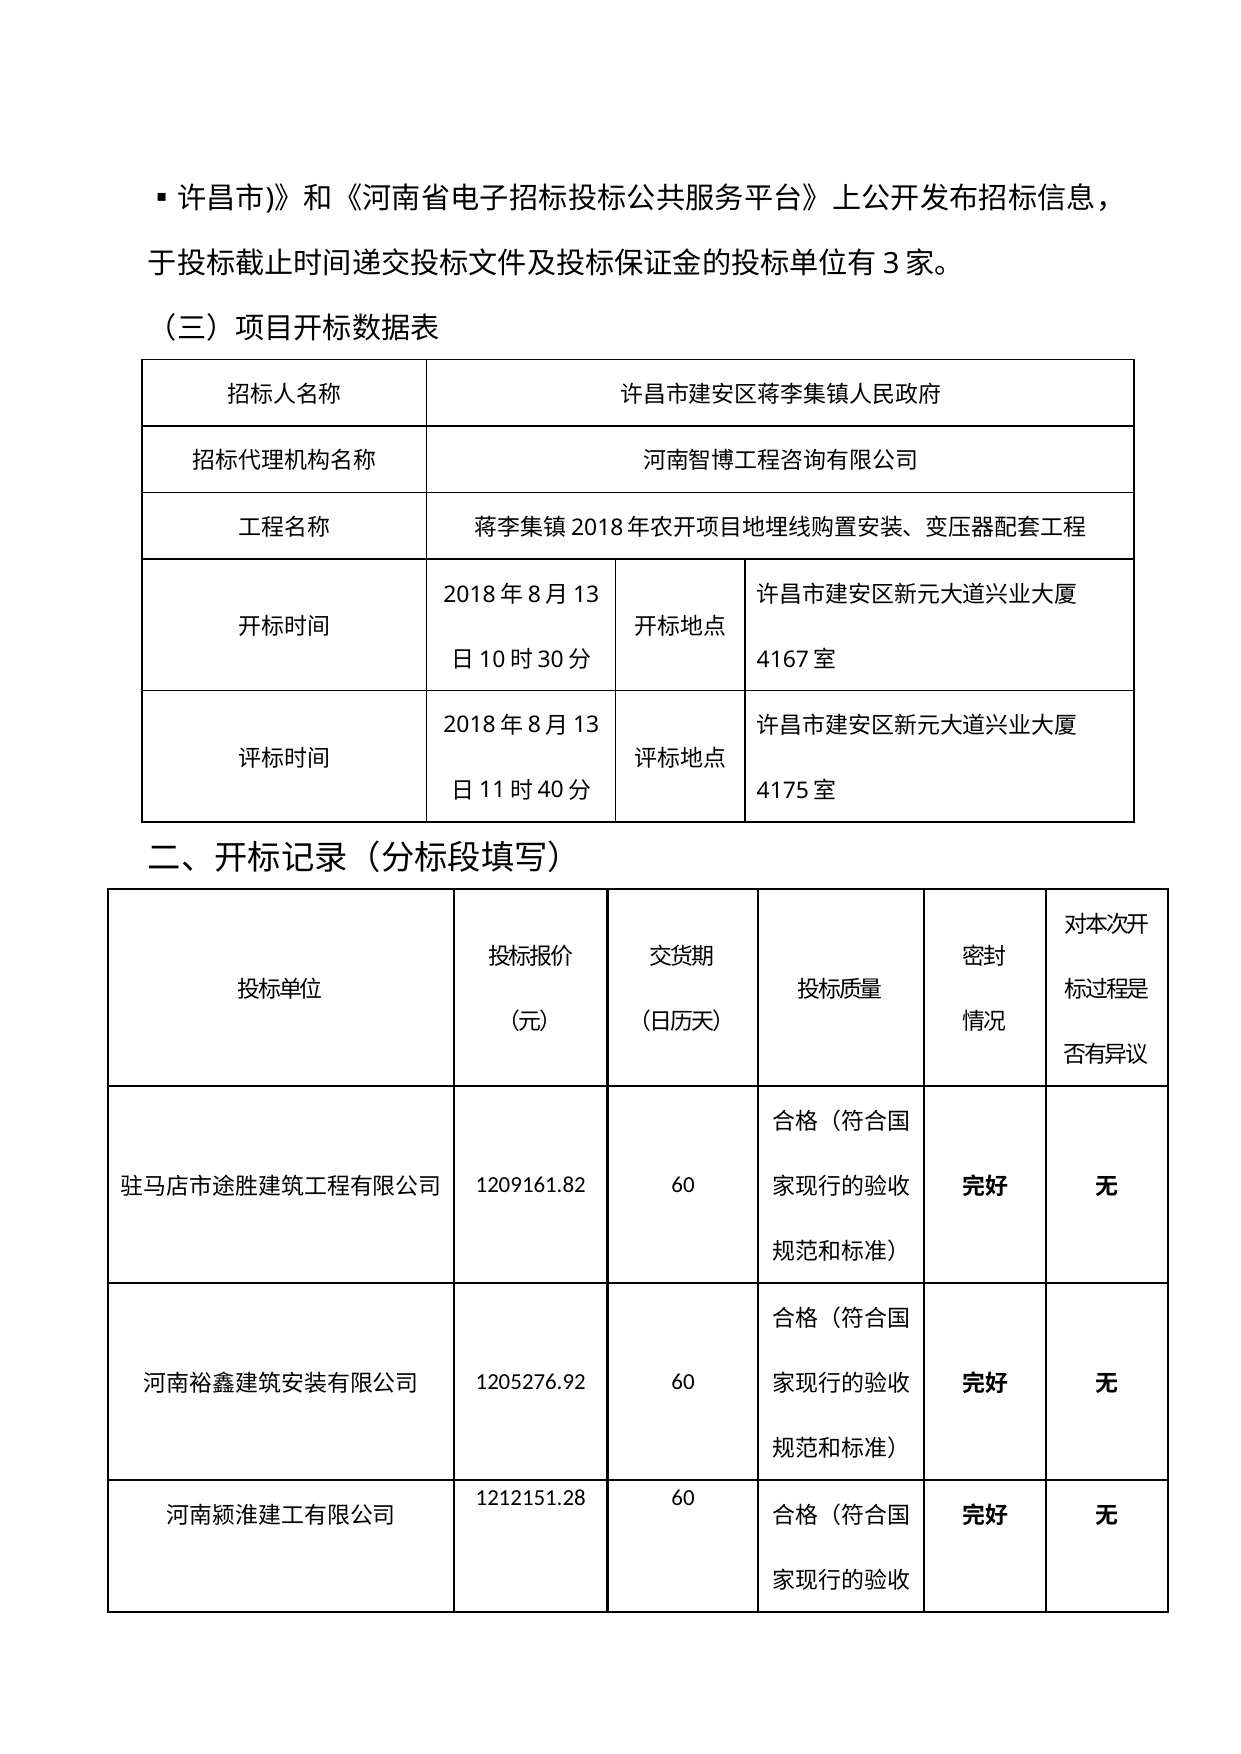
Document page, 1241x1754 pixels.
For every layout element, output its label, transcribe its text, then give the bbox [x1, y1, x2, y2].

table_cell 合格（符合国家现行的验收规范和标准） [759, 1481, 923, 1611]
table_header 交货期 （日历天） [609, 890, 757, 1085]
text 二、开标记录（分标段填写） [148, 823, 1128, 888]
table_cell 开标时间 [143, 560, 426, 690]
table_cell 许昌市建安区新元大道兴业大厦4175室 [746, 691, 1133, 821]
table_header 投标质量 [759, 890, 923, 1085]
table_cell 60 [609, 1087, 757, 1282]
table_header 许昌市建安区蒋李集镇人民政府 [427, 360, 1133, 425]
table_header 密封 情况 [925, 890, 1045, 1085]
table_cell 无 [1047, 1087, 1167, 1282]
table_cell 2018年8月13日10时30分 [427, 560, 615, 690]
table_cell 1205276.92 [455, 1284, 606, 1479]
table_cell 60 [609, 1481, 757, 1611]
table_cell 河南智博工程咨询有限公司 [427, 427, 1133, 492]
table_cell 开标地点 [616, 560, 744, 690]
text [148, 163, 1128, 293]
table_cell 蒋李集镇2018年农开项目地埋线购置安装、变压器配套工程 [427, 493, 1133, 558]
table_header 投标报价（元） [455, 890, 606, 1085]
table_cell 河南颍淮建工有限公司 [109, 1481, 453, 1611]
table_cell 1212151.28 [455, 1481, 606, 1611]
table_cell 合格（符合国家现行的验收规范和标准） [759, 1284, 923, 1479]
table_cell 完好 [925, 1481, 1045, 1611]
table_cell 完好 [925, 1284, 1045, 1479]
table_cell 完好 [925, 1087, 1045, 1282]
table_cell 无 [1047, 1284, 1167, 1479]
table_cell 评标时间 [143, 691, 426, 821]
text （三）项目开标数据表 [148, 293, 1128, 358]
table_cell 许昌市建安区新元大道兴业大厦4167室 [746, 560, 1133, 690]
table_cell 2018年8月13日11时40分 [427, 691, 615, 821]
table_cell 驻马店市途胜建筑工程有限公司 [109, 1087, 453, 1282]
table_cell 1209161.82 [455, 1087, 606, 1282]
table_cell 无 [1047, 1481, 1167, 1611]
table_cell 招标代理机构名称 [143, 427, 426, 492]
table_cell 评标地点 [616, 691, 744, 821]
table_cell 工程名称 [143, 493, 426, 558]
table_header 投标单位 [109, 890, 453, 1085]
table_cell 合格（符合国家现行的验收规范和标准） [759, 1087, 923, 1282]
table_header 招标人名称 [143, 360, 426, 425]
table_cell 河南裕鑫建筑安装有限公司 [109, 1284, 453, 1479]
table_header 对本次开标过程是否有异议 [1047, 890, 1167, 1085]
table_cell 60 [609, 1284, 757, 1479]
